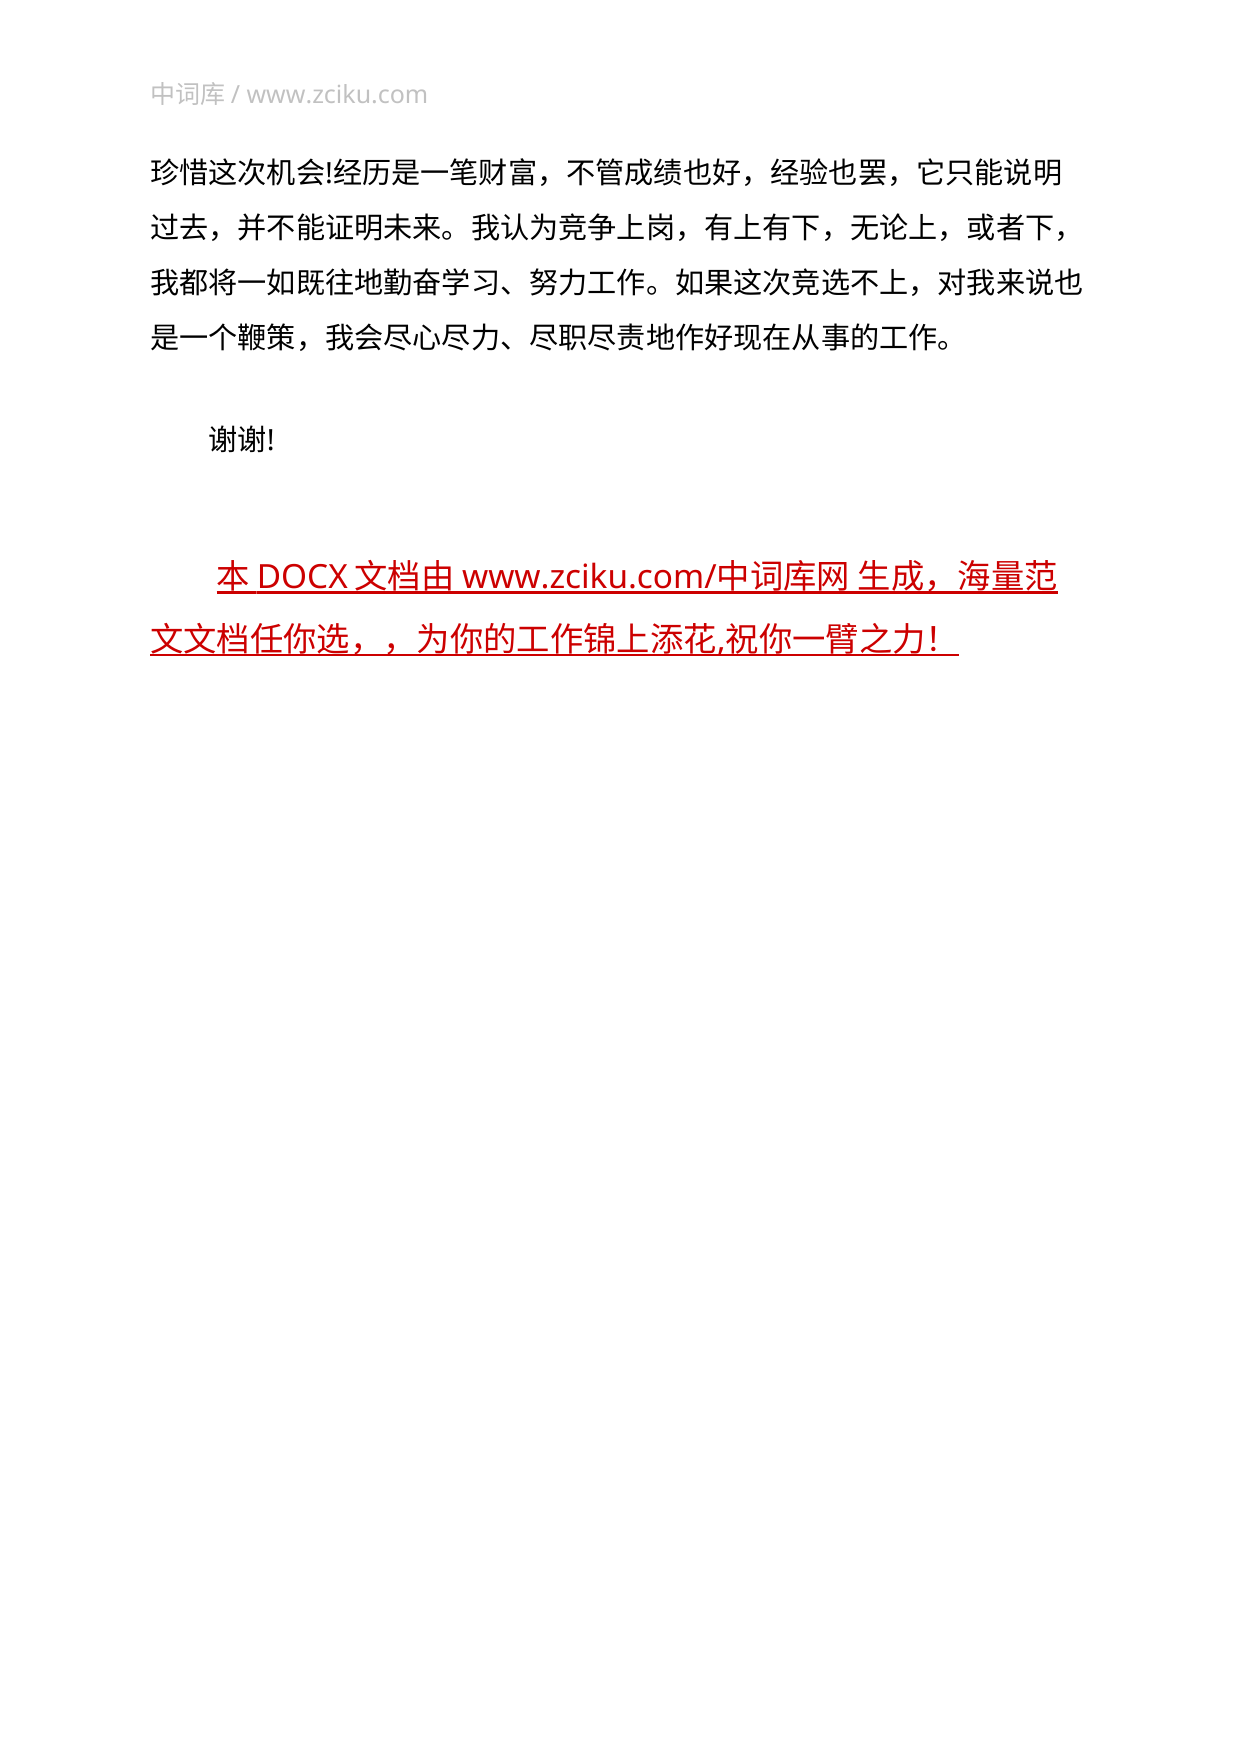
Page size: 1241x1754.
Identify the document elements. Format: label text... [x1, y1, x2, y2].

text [150, 150, 1090, 357]
text 本DOCX文档由 www.zciku.com/中词库网 生成，海量范文文档任你选，，为你的工作锦上添花,祝你一臂之力！ [150, 550, 1090, 661]
text 谢谢! [150, 417, 1090, 459]
